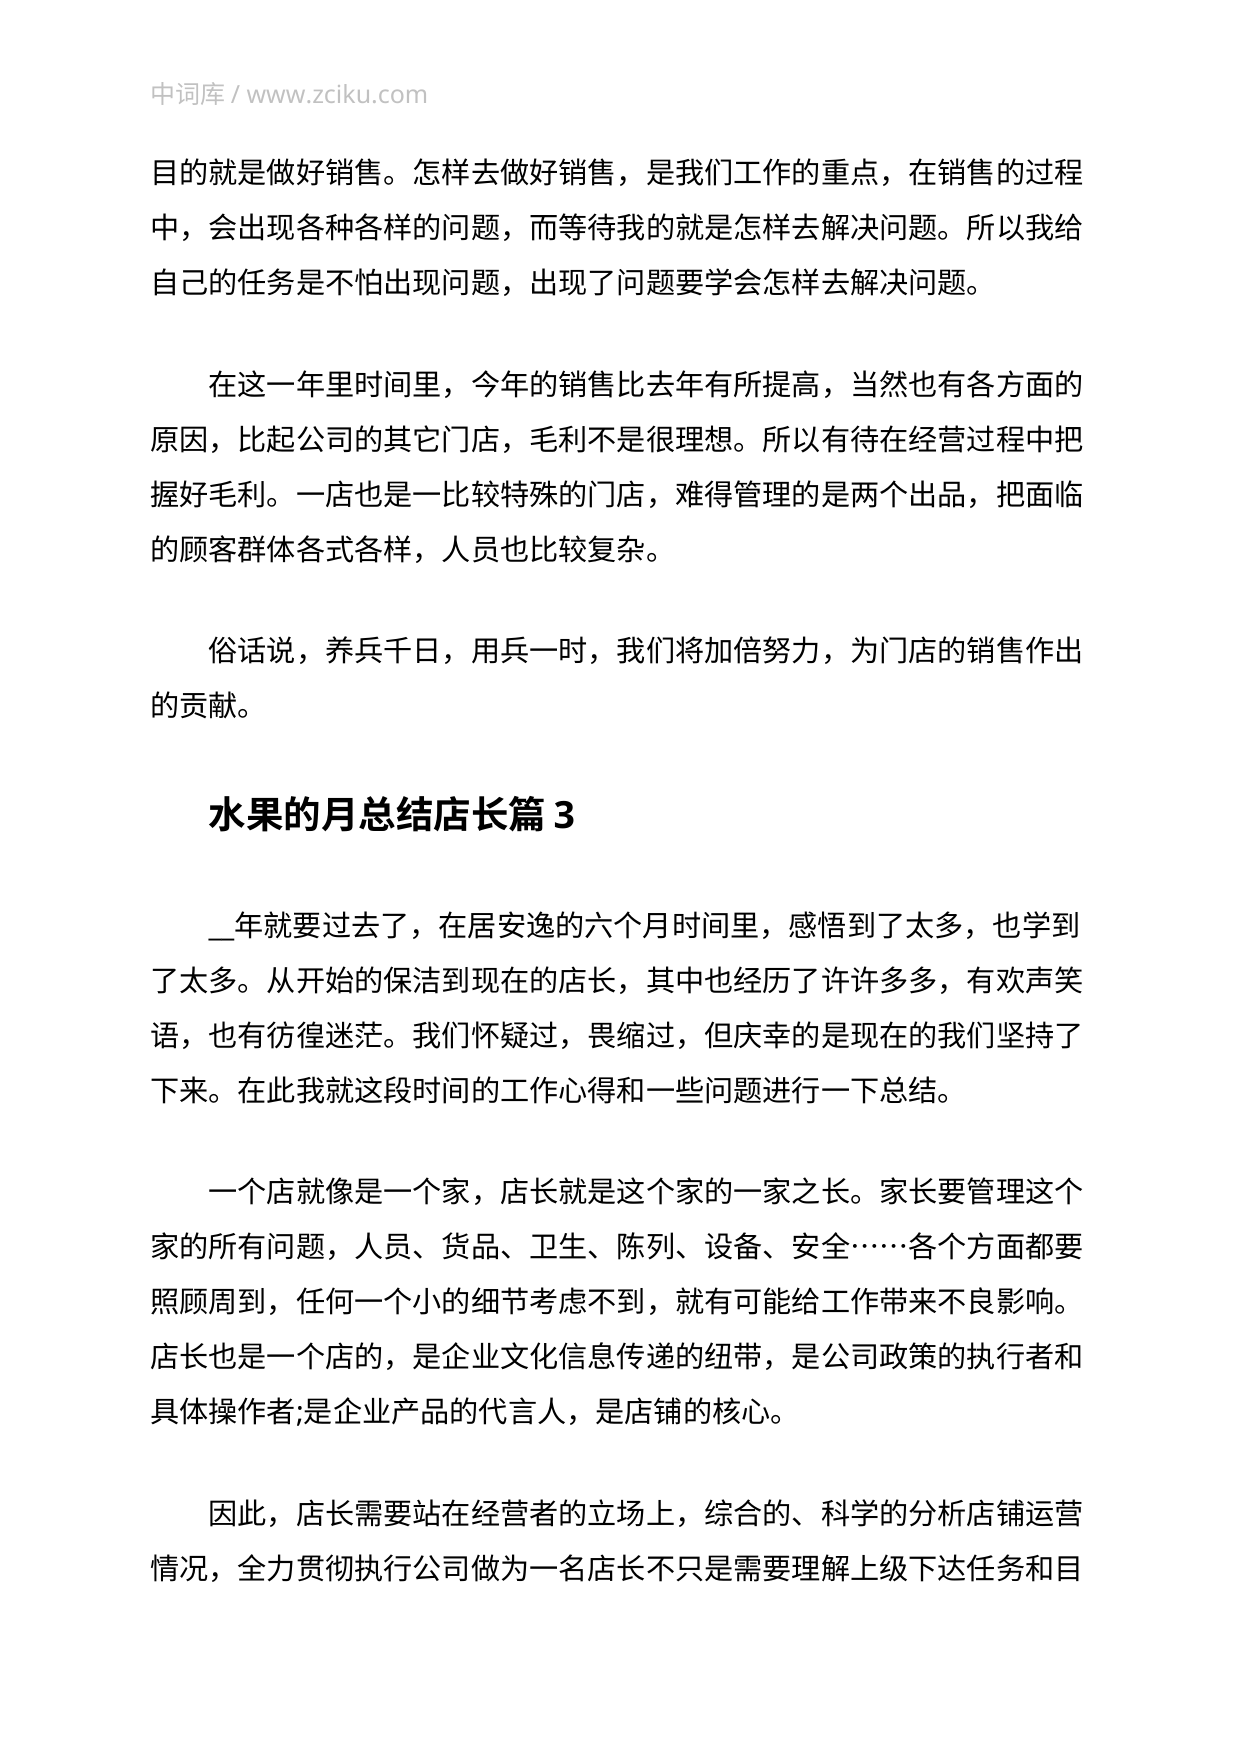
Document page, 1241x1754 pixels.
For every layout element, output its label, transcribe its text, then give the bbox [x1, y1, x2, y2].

text 水果的月总结店长篇3 [150, 785, 1090, 839]
text 俗话说，养兵千日，用兵一时，我们将加倍努力，为门店的销售作出的贡献。 [150, 628, 1090, 725]
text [150, 150, 1090, 302]
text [150, 1490, 1090, 1588]
text 一个店就像是一个家，店长就是这个家的一家之长。家长要管理这个家的所有问题，人员、货品、卫生、陈列、设备、安全……各个方面都要照顾周到，任何一个小的细节考虑不到，就有可能给工作带来不良影响。店长也是一个店的，是企业文化信息传递的纽带，是公司政策的执行者和具体操作者;是企业产品的代言人，是店铺的核心。 [150, 1169, 1090, 1431]
text __年就要过去了，在居安逸的六个月时间里，感悟到了太多，也学到了太多。从开始的保洁到现在的店长，其中也经历了许许多多，有欢声笑语，也有彷徨迷茫。我们怀疑过，畏缩过，但庆幸的是现在的我们坚持了下来。在此我就这段时间的工作心得和一些问题进行一下总结。 [150, 902, 1090, 1109]
text 在这一年里时间里，今年的销售比去年有所提高，当然也有各方面的原因，比起公司的其它门店，毛利不是很理想。所以有待在经营过程中把握好毛利。一店也是一比较特殊的门店，难得管理的是两个出品，把面临的顾客群体各式各样，人员也比较复杂。 [150, 362, 1090, 568]
